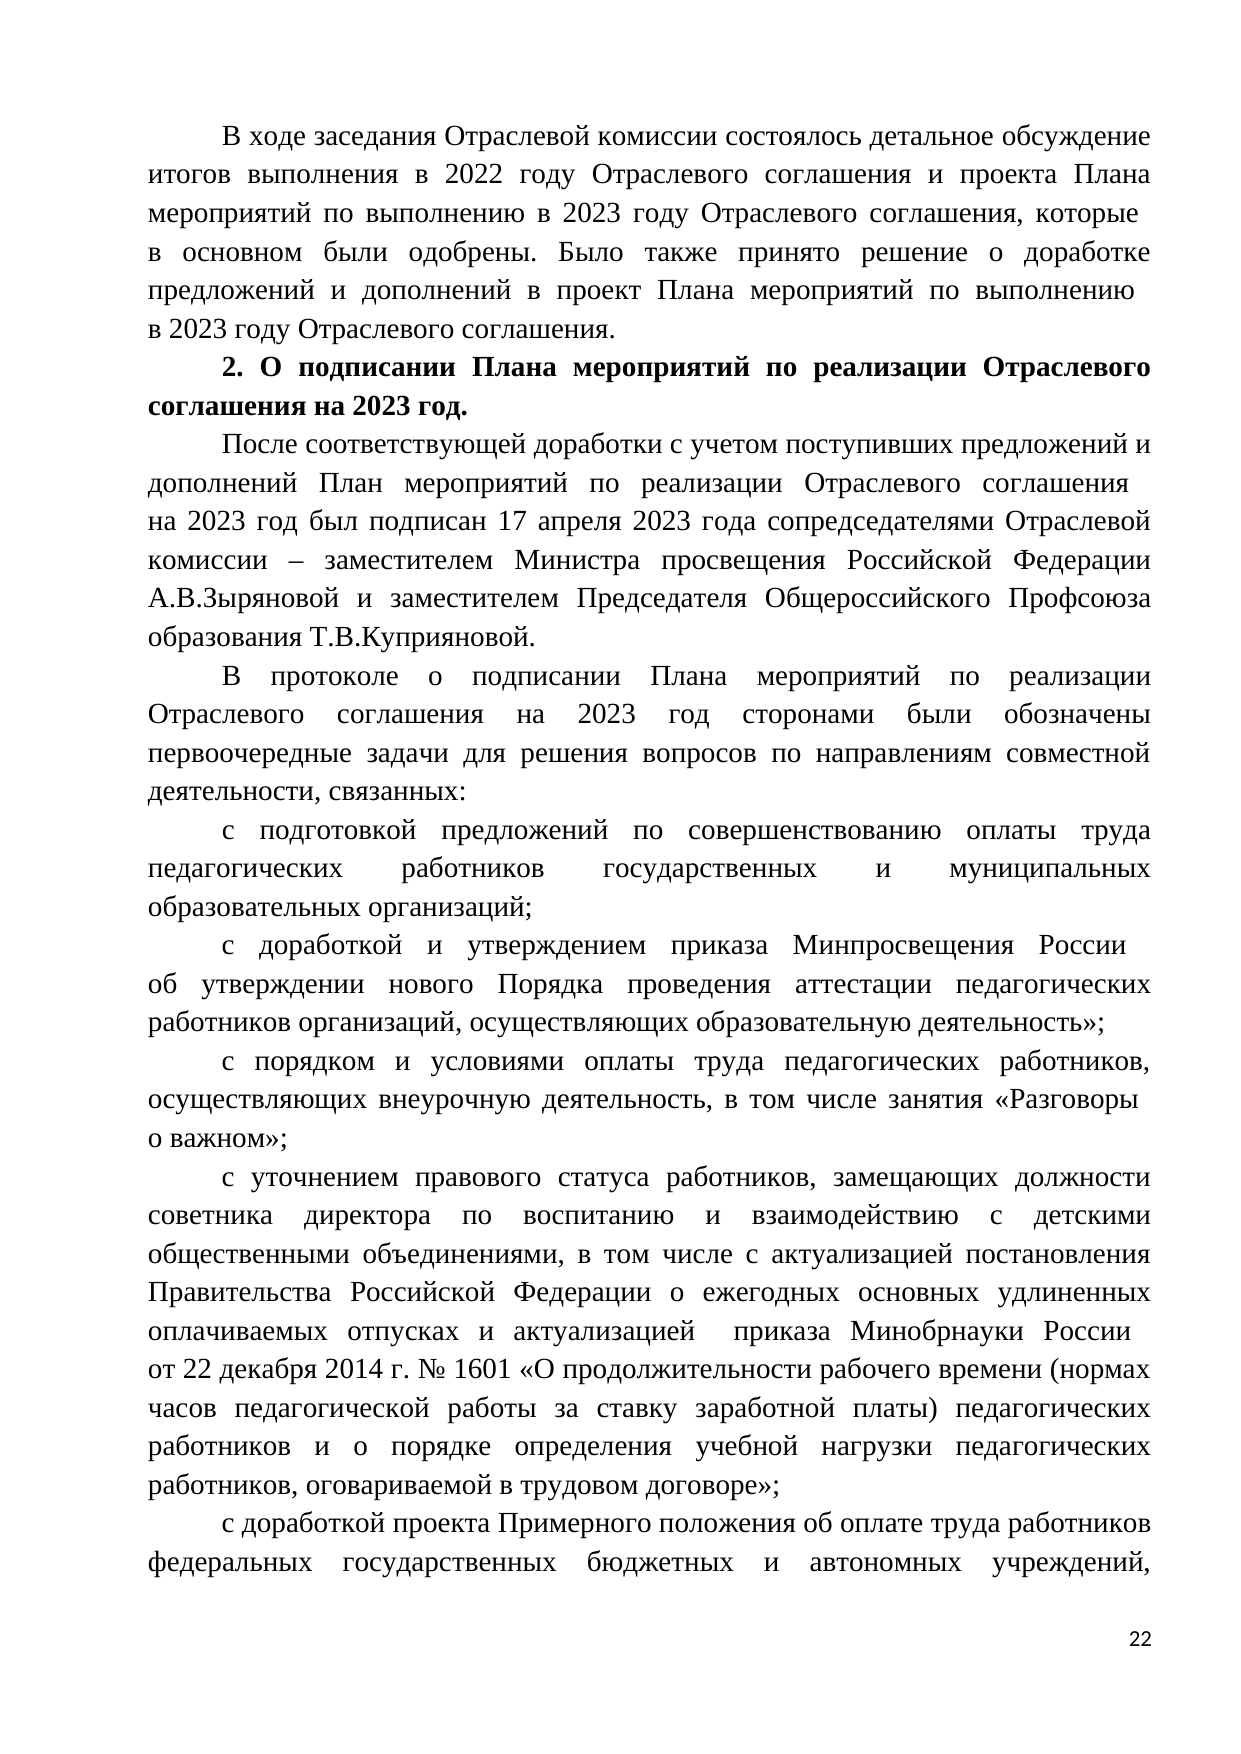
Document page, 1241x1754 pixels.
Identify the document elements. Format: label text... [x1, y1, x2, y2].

text В протоколе о подписании Плана мероприятий по реализации Отраслевого соглашения на 2023 год сторонами были обозначены первоочередные задачи для решения вопросов по направлениям совместной деятельности, связанных: [148, 658, 1152, 807]
text с порядком и условиями оплаты труда педагогических работников, осуществляющих внеурочную деятельность, в том числе занятия «Разговоры о важном»; [148, 1043, 1152, 1154]
text В ходе заседания Отраслевой комиссии состоялось детальное обсуждение итогов выполнения в 2022 году Отраслевого соглашения и проекта Плана мероприятий по выполнению в 2023 году Отраслевого соглашения, которые в основном были одобрены. Было также принято решение о доработке предложений и дополнений в проект Плана мероприятий по выполнению в 2023 году Отраслевого соглашения. [148, 118, 1152, 344]
text с уточнением правового статуса работников, замещающих должности советника директора по воспитанию и взаимодействию с детскими общественными объединениями, в том числе с актуализацией постановления Правительства Российской Федерации о ежегодных основных удлиненных оплачиваемых отпусках и актуализацией приказа Минобрнауки России от 22 декабря 2014 г. № 1601 «О продолжительности рабочего времени (нормах часов педагогической работы за ставку заработной платы) педагогических работников и о порядке определения учебной нагрузки педагогических работников, оговариваемой в трудовом договоре»; [148, 1159, 1152, 1501]
text с доработкой и утверждением приказа Минпросвещения России об утверждении нового Порядка проведения аттестации педагогических работников организаций, осуществляющих образовательную деятельность»; [148, 927, 1152, 1038]
text После соответствующей доработки с учетом поступивших предложений и дополнений План мероприятий по реализации Отраслевого соглашения на 2023 год был подписан 17 апреля 2023 года сопредседателями Отраслевой комиссии – заместителем Министра просвещения Российской Федерации А.В.Зыряновой и заместителем Председателя Общероссийского Профсоюза образования Т.В.Куприяновой. [148, 426, 1152, 653]
text 2. О подписании Плана мероприятий по реализации Отраслевого соглашения на 2023 год. [148, 349, 1152, 421]
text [148, 1506, 1152, 1578]
text с подготовкой предложений по совершенствованию оплаты труда педагогических работников государственных и муниципальных образовательных организаций; [148, 812, 1152, 922]
